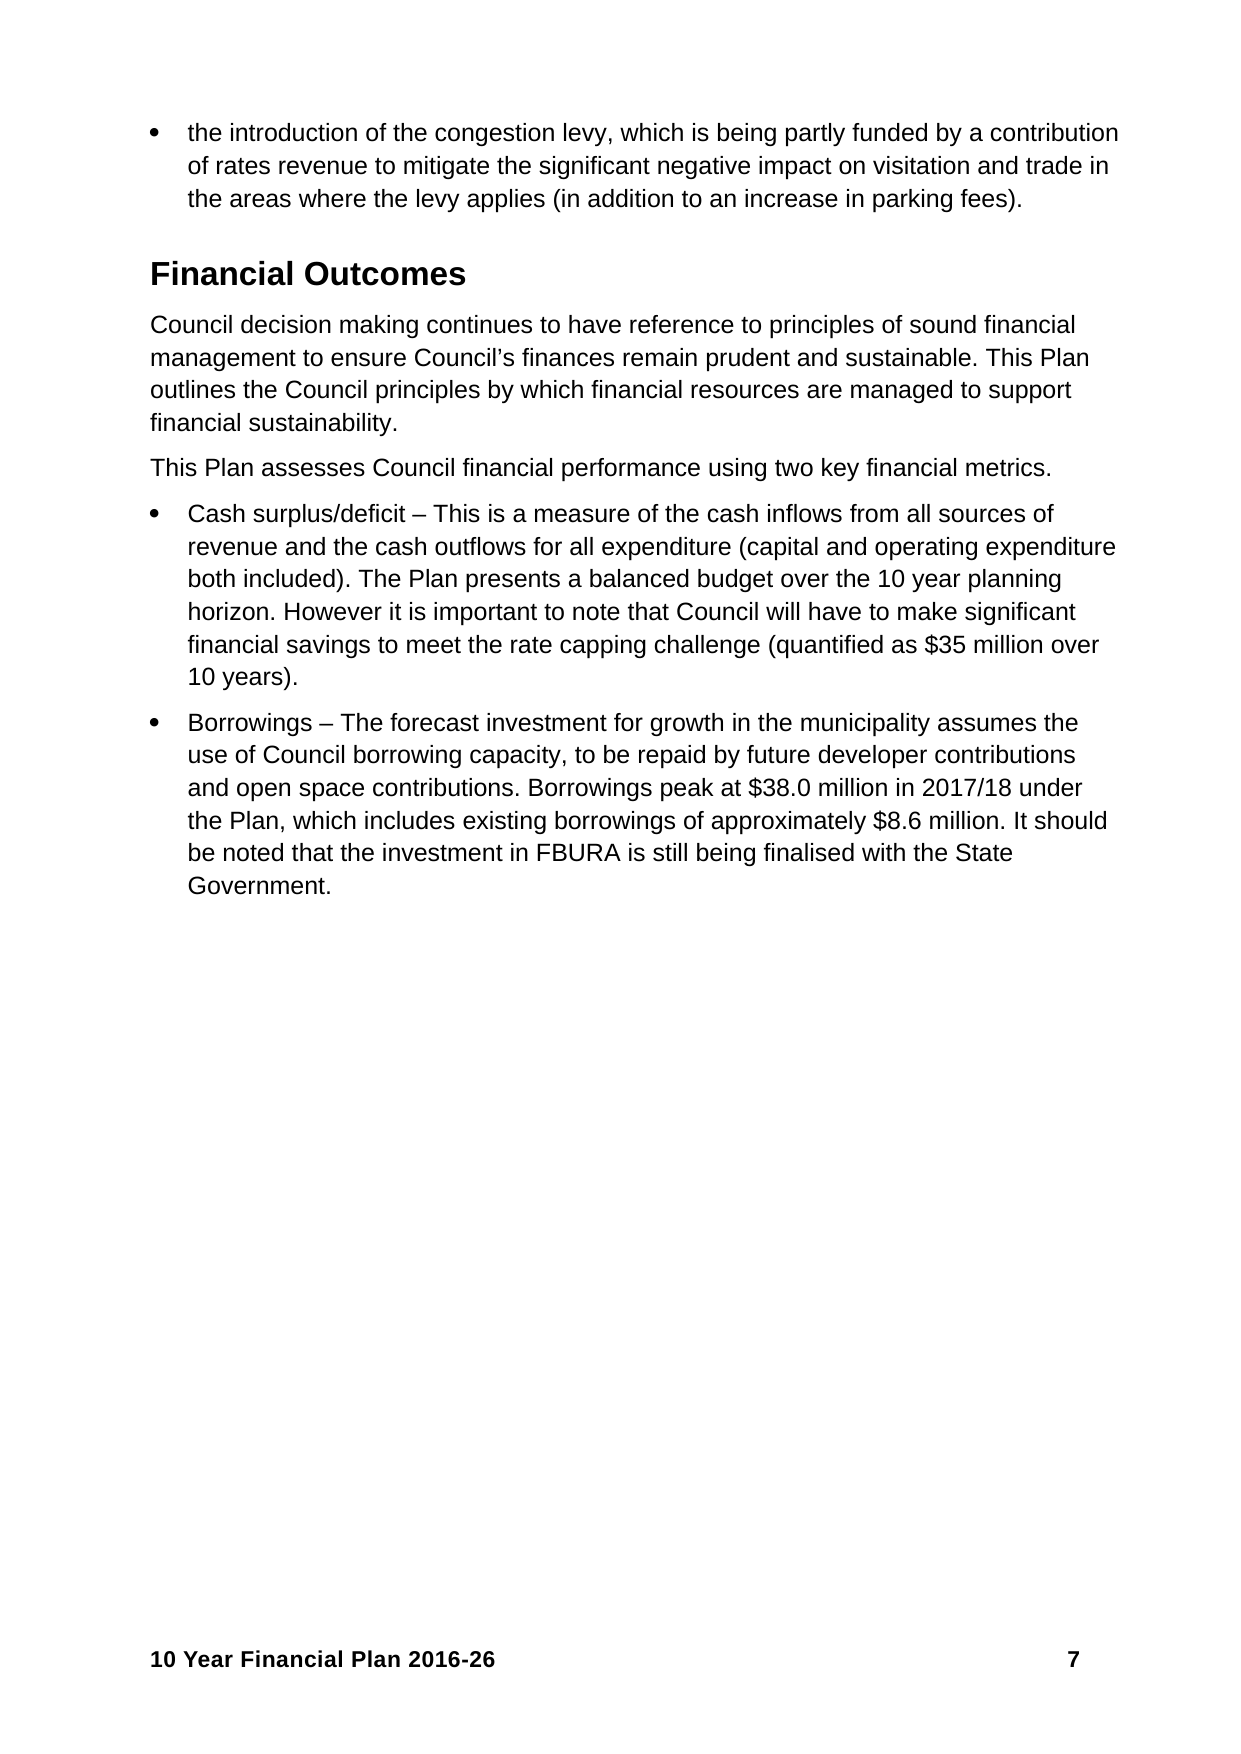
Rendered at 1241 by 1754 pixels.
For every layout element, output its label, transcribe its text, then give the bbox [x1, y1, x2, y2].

text the introduction of the congestion levy, which is being partly funded by a contribution of rates revenue to mitigate the significant negative impact on visitation and trade in the areas where the levy applies (in addition to an increase in parking fees). [150, 118, 1122, 212]
text This Plan assesses Council financial performance using two key financial metrics. [150, 453, 1122, 482]
text Cash surplus/deficit – This is a measure of the cash inflows from all sources of revenue and the cash outflows for all expenditure (capital and operating expenditure both included). The Plan presents a balanced budget over the 10 year planning horizon. However it is important to note that Council will have to make significant financial savings to meet the rate capping challenge (quantified as $35 million over 10 years). [150, 499, 1122, 691]
text Borrowings – The forecast investment for growth in the municipality assumes the use of Council borrowing capacity, to be repaid by future developer contributions and open space contributions. Borrowings peak at $38.0 million in 2017/18 under the Plan, which includes existing borrowings of approximately $8.6 million. It should be noted that the investment in FBURA is still being finalised with the State Government. [150, 707, 1122, 900]
subtitle Financial Outcomes [150, 254, 1122, 292]
text Council decision making continues to have reference to principles of sound financial management to ensure Council’s finances remain prudent and sustainable. This Plan outlines the Council principles by which financial resources are managed to support financial sustainability. [150, 310, 1122, 437]
